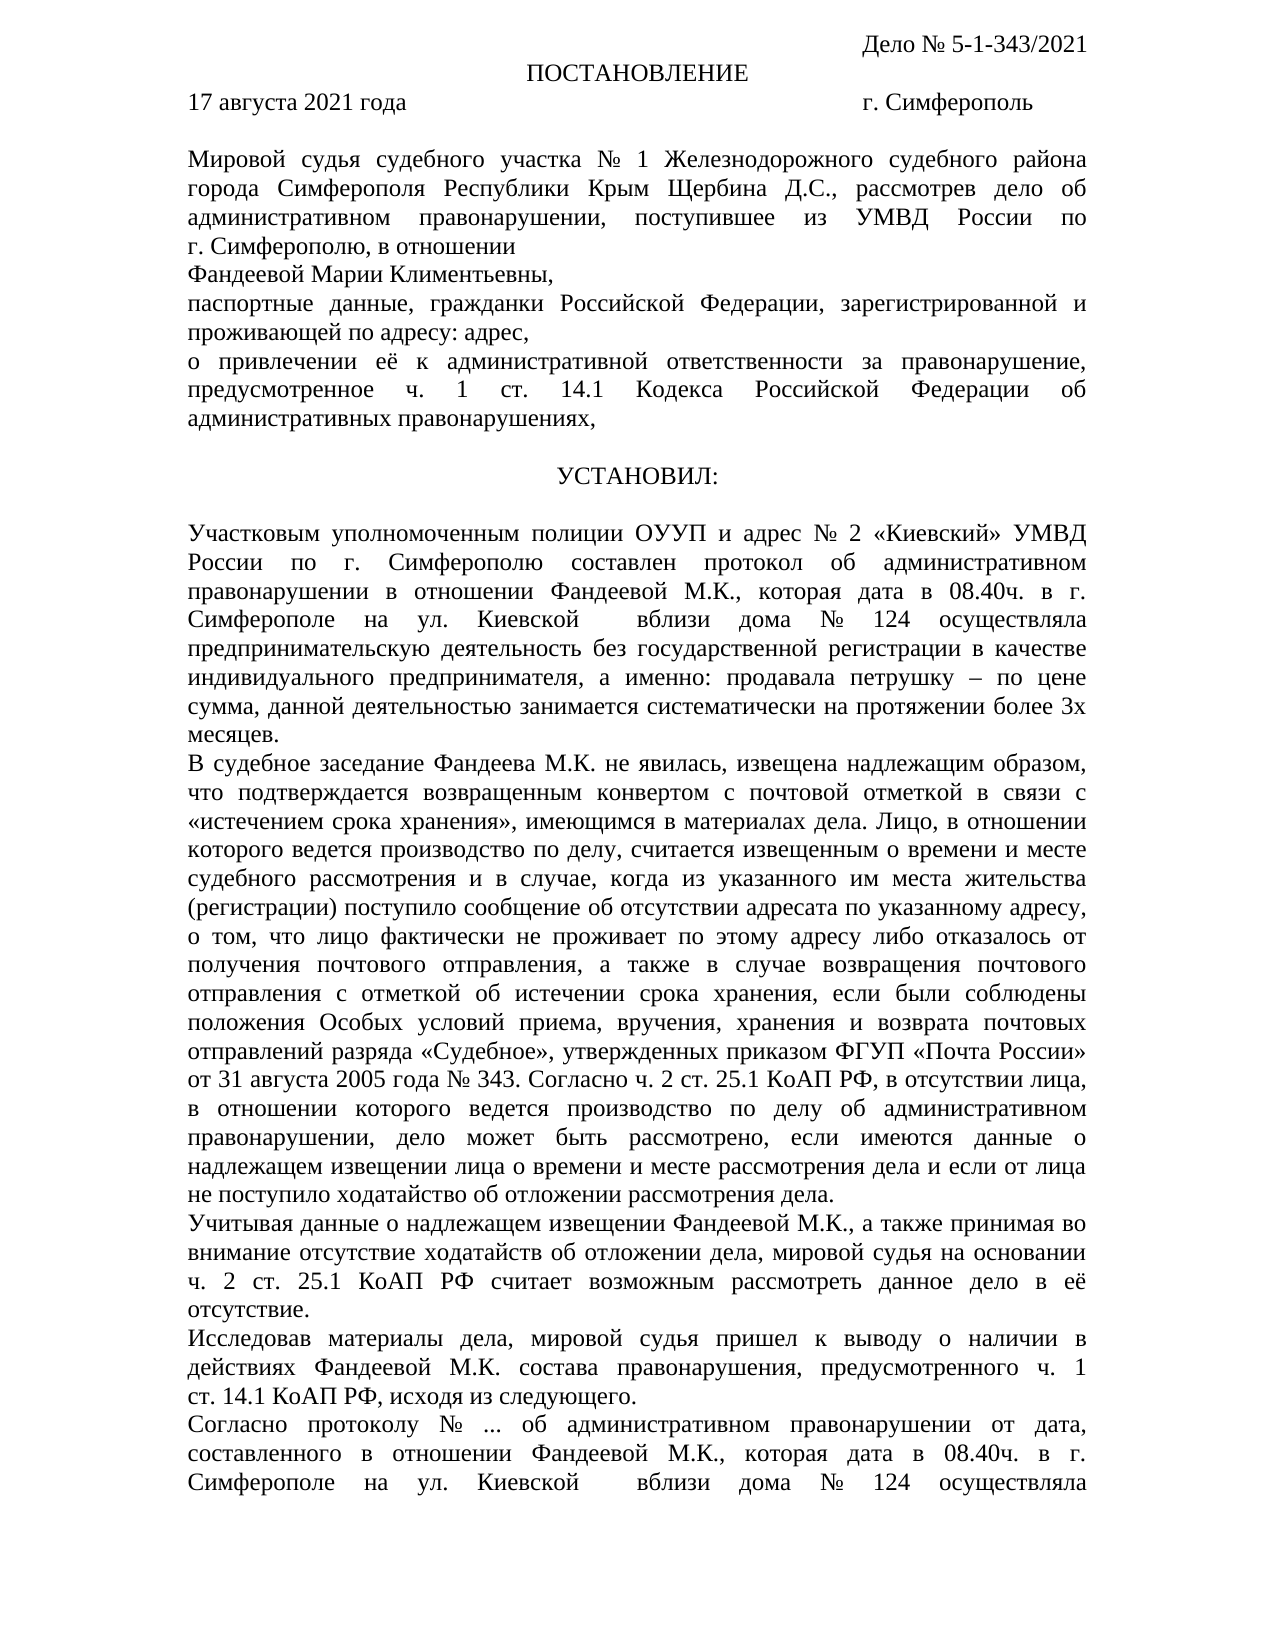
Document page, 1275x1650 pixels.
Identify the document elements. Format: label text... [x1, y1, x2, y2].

text В судебное заседание Фандеева М.К. не явилась, извещена надлежащим образом, что подтверждается возвращенным конвертом с почтовой отметкой в связи с «истечением срока хранения», имеющимся в материалах дела. Лицо, в отношении которого ведется производство по делу, считается извещенным о времени и месте судебного рассмотрения и в случае, когда из указанного им места жительства (регистрации) поступило сообщение об отсутствии адресата по указанному адресу, о том, что лицо фактически не проживает по этому адресу либо отказалось от получения почтового отправления, а также в случае возвращения почтового отправления с отметкой об истечении срока хранения, если были соблюдены положения Особых условий приема, вручения, хранения и возврата почтовых отправлений разряда «Судебное», утвержденных приказом ФГУП «Почта России» от 31 августа 2005 года № 343. Согласно ч. 2 ст. 25.1 КоАП РФ, в отсутствии лица, в отношении которого ведется производство по делу об административном правонарушении, дело может быть рассмотрено, если имеются данные о надлежащем извещении лица о времени и месте рассмотрения дела и если от лица не поступило ходатайство об отложении рассмотрения дела. [187, 748, 1087, 1208]
text 17 августа 2021 года г. Симферополь [187, 87, 1087, 116]
text Дело № 5-1-343/2021 [187, 29, 1087, 58]
text паспортные данные, гражданки Российской Федерации, зарегистрированной и проживающей по адресу: адрес, [187, 288, 1087, 346]
text УСТАНОВИЛ: [187, 461, 1087, 489]
text Участковым уполномоченным полиции ОУУП и адрес № 2 «Киевский» УМВД России по г. Симферополю составлен протокол об административном правонарушении в отношении Фандеевой М.К., которая дата в 08.40ч. в г. Симферополе на ул. Киевской вблизи дома № 124 осуществляла предпринимательскую деятельность без государственной регистрации в качестве индивидуального предпринимателя, а именно: продавала петрушку – по цене сумма, данной деятельностью занимается систематически на протяжении более 3х месяцев. [187, 518, 1087, 748]
text Исследовав материалы дела, мировой судья пришел к выводу о наличии в действиях Фандеевой М.К. состава правонарушения, предусмотренного ч. 1 ст. 14.1 КоАП РФ, исходя из следующего. [187, 1323, 1087, 1409]
text Учитывая данные о надлежащем извещении Фандеевой М.К., а также принимая во внимание отсутствие ходатайств об отложении дела, мировой судья на основании ч. 2 ст. 25.1 КоАП РФ считает возможным рассмотреть данное дело в её отсутствие. [187, 1208, 1087, 1323]
text Мировой судья судебного участка № 1 Железнодорожного судебного района города Симферополя Республики Крым Щербина Д.С., рассмотрев дело об административном правонарушении, поступившее из УМВД России по г. Симферополю, в отношении [187, 144, 1087, 259]
text о привлечении её к административной ответственности за правонарушение, предусмотренное ч. 1 ст. 14.1 Кодекса Российской Федерации об административных правонарушениях, [187, 346, 1087, 432]
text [187, 1409, 1087, 1496]
text ПОСТАНОВЛЕНИЕ [187, 58, 1087, 87]
text Фандеевой Марии Климентьевны, [187, 259, 1087, 288]
